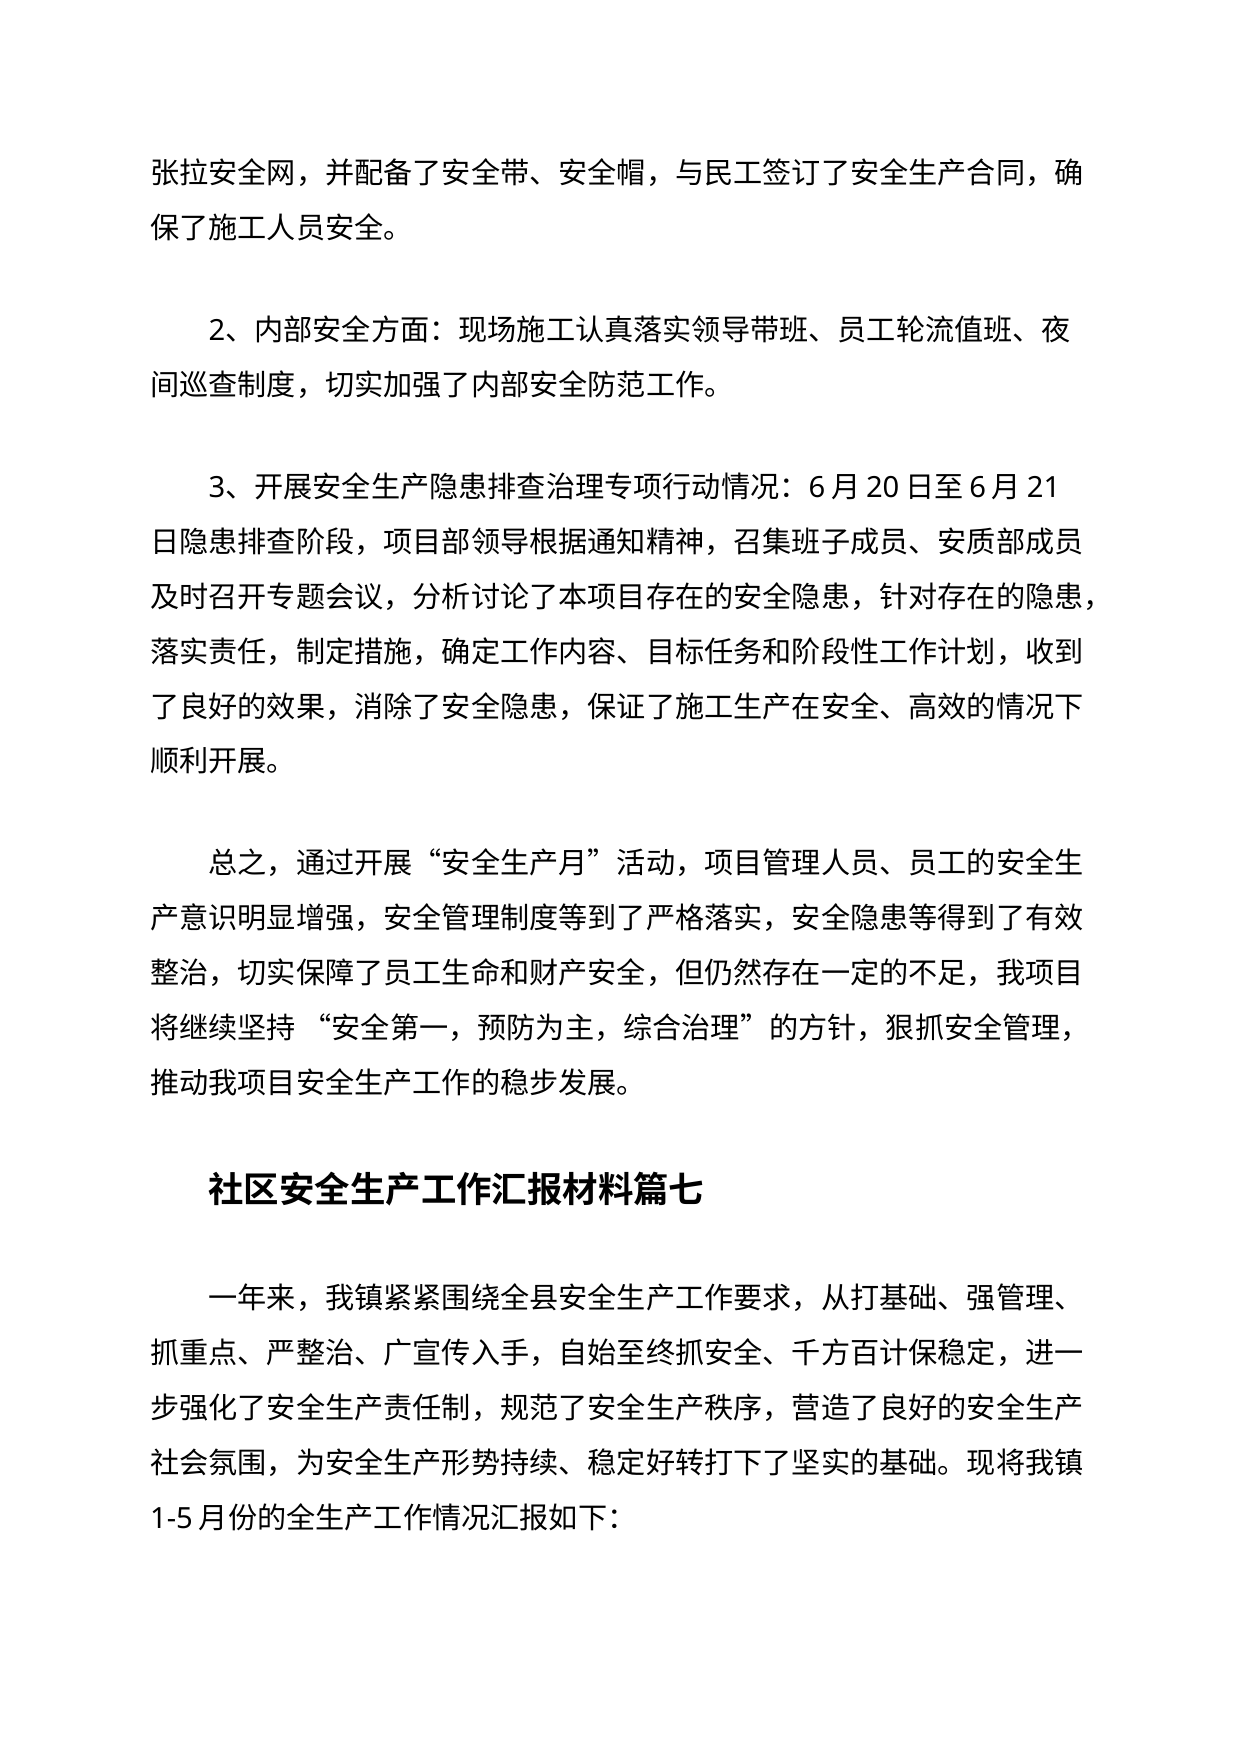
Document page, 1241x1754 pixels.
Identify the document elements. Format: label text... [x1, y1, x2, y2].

text 总之，通过开展“安全生产月”活动，项目管理人员、员工的安全生产意识明显增强，安全管理制度等到了严格落实，安全隐患等得到了有效整治，切实保障了员工生命和财产安全，但仍然存在一定的不足，我项目将继续坚持 “安全第一，预防为主，综合治理”的方针，狠抓安全管理，推动我项目安全生产工作的稳步发展。 [150, 840, 1090, 1102]
text 3、开展安全生产隐患排查治理专项行动情况：6月20日至6月21日隐患排查阶段，项目部领导根据通知精神，召集班子成员、安质部成员及时召开专题会议，分析讨论了本项目存在的安全隐患，针对存在的隐患，落实责任，制定措施，确定工作内容、目标任务和阶段性工作计划，收到了良好的效果，消除了安全隐患，保证了施工生产在安全、高效的情况下顺利开展。 [150, 463, 1090, 780]
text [150, 150, 1090, 247]
text 社区安全生产工作汇报材料篇七 [150, 1161, 1090, 1212]
text 2、内部安全方面：现场施工认真落实领导带班、员工轮流值班、夜间巡查制度，切实加强了内部安全防范工作。 [150, 307, 1090, 404]
text 一年来，我镇紧紧围绕全县安全生产工作要求，从打基础、强管理、抓重点、严整治、广宣传入手，自始至终抓安全、千方百计保稳定，进一步强化了安全生产责任制，规范了安全生产秩序，营造了良好的安全生产社会氛围，为安全生产形势持续、稳定好转打下了坚实的基础。现将我镇1-5月份的全生产工作情况汇报如下： [150, 1274, 1090, 1537]
